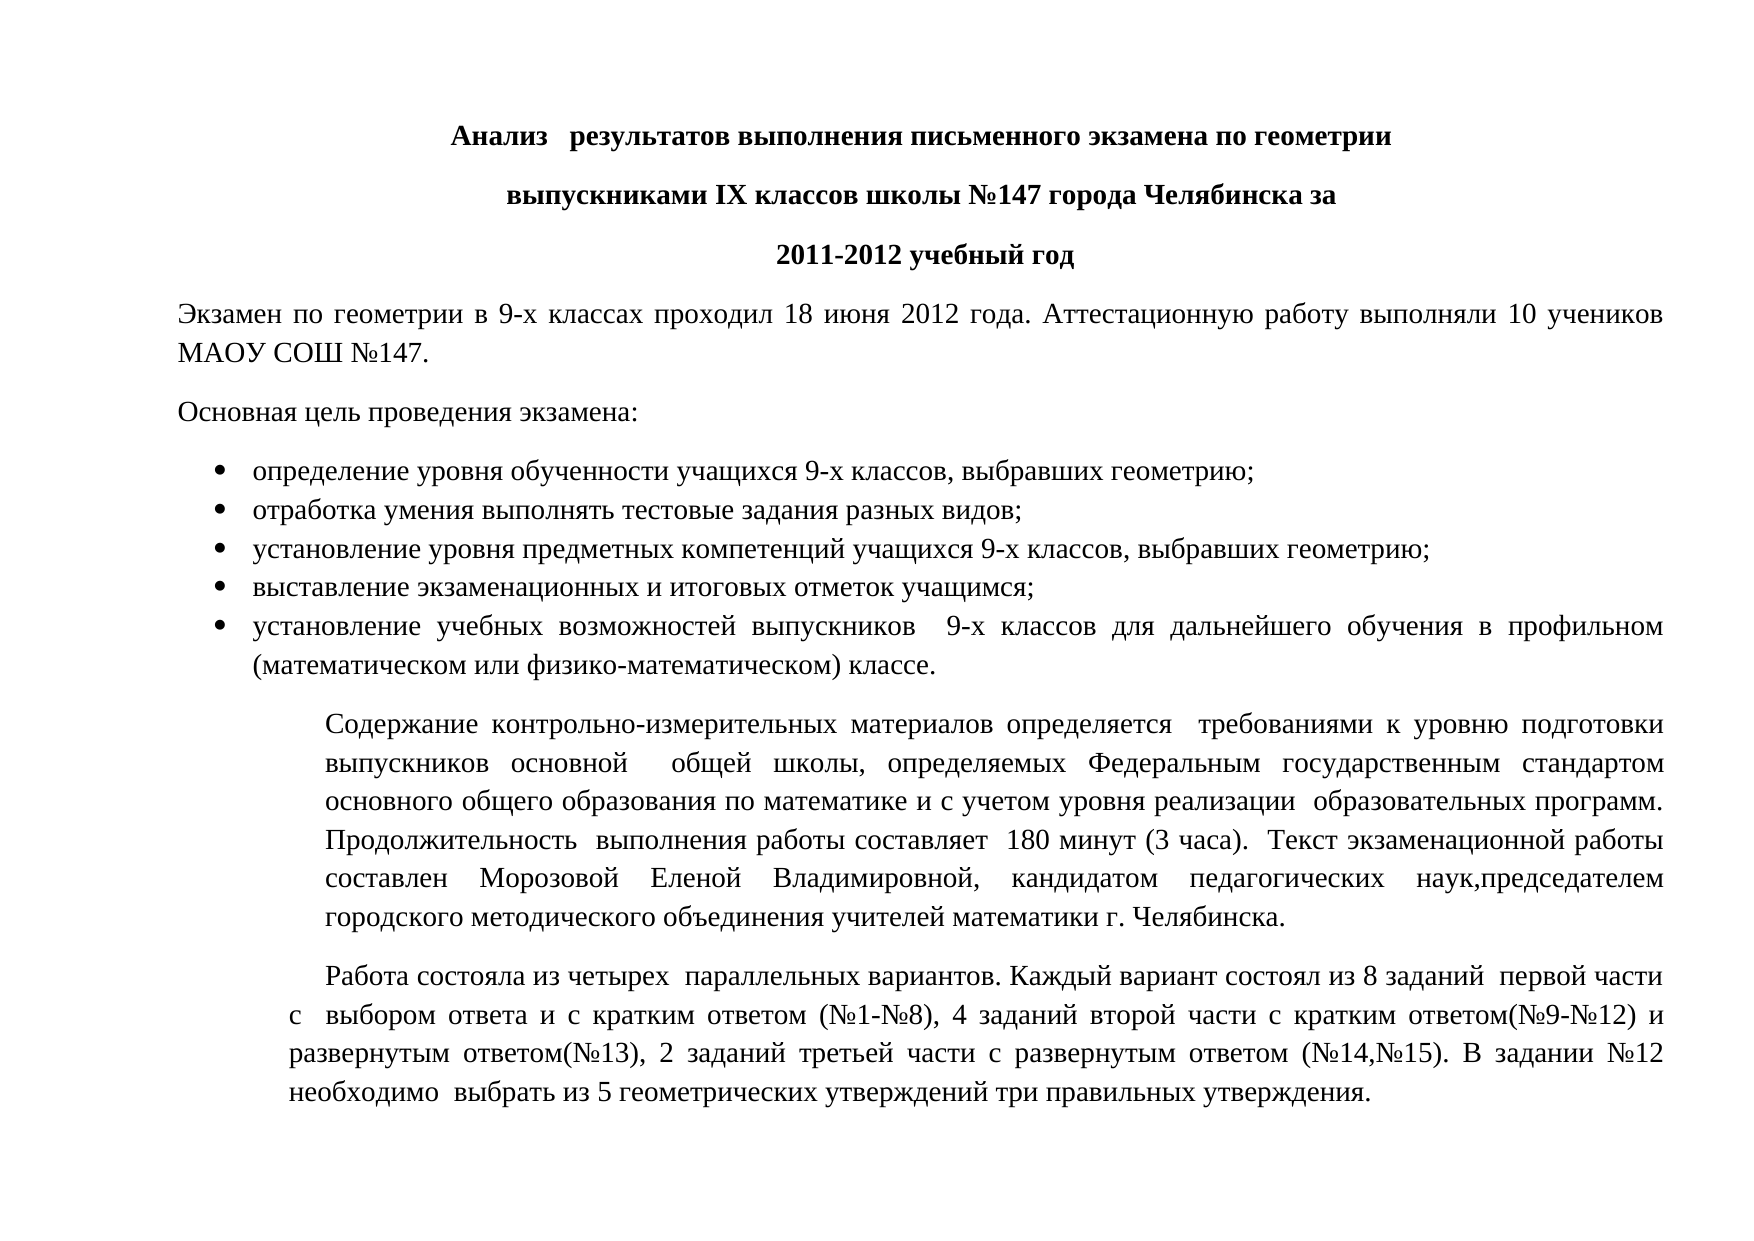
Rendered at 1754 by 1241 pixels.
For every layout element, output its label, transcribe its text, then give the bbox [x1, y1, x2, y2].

text 2011-2012 учебный год [177, 237, 1665, 270]
text выпускниками IX классов школы №147 города Челябинска за [177, 177, 1665, 211]
list установление учебных возможностей выпускников 9-х классов для дальнейшего обучения в профильном (математическом или физико-математическом) классе. [215, 608, 1665, 680]
text Основная цель проведения экзамена: [177, 394, 1665, 428]
list отработка умения выполнять тестовые задания разных видов; [215, 492, 1665, 526]
text Экзамен по геометрии в 9-х классах проходил 18 июня 2012 года. Аттестационную работу выполняли 10 учеников МАОУ СОШ №147. [177, 296, 1665, 368]
text Содержание контрольно-измерительных материалов определяется требованиями к уровню подготовки выпускников основной общей школы, определяемых Федеральным государственным стандартом основного общего образования по математике и с учетом уровня реализации образовательных программ. Продолжительность выполнения работы составляет 180 минут (3 часа). Текст экзаменационной работы составлен Морозовой Еленой Владимировной, кандидатом педагогических наук,председателем городского методического объединения учителей математики г. Челябинска. [325, 706, 1665, 932]
text Анализ результатов выполнения письменного экзамена по геометрии [177, 118, 1665, 152]
list установление уровня предметных компетенций учащихся 9-х классов, выбравших геометрию; [215, 531, 1665, 564]
list выставление экзаменационных и итоговых отметок учащимся; [215, 569, 1665, 603]
list определение уровня обученности учащихся 9-х классов, выбравших геометрию; [215, 453, 1665, 487]
text Работа состояла из четырех параллельных вариантов. Каждый вариант состоял из 8 заданий первой части с выбором ответа и с кратким ответом (№1-№8), 4 заданий второй части с кратким ответом(№9-№12) и развернутым ответом(№13), 2 заданий третьей части с развернутым ответом (№14,№15). В задании №12 необходимо выбрать из 5 геометрических утверждений три правильных утверждения. [288, 958, 1665, 1107]
